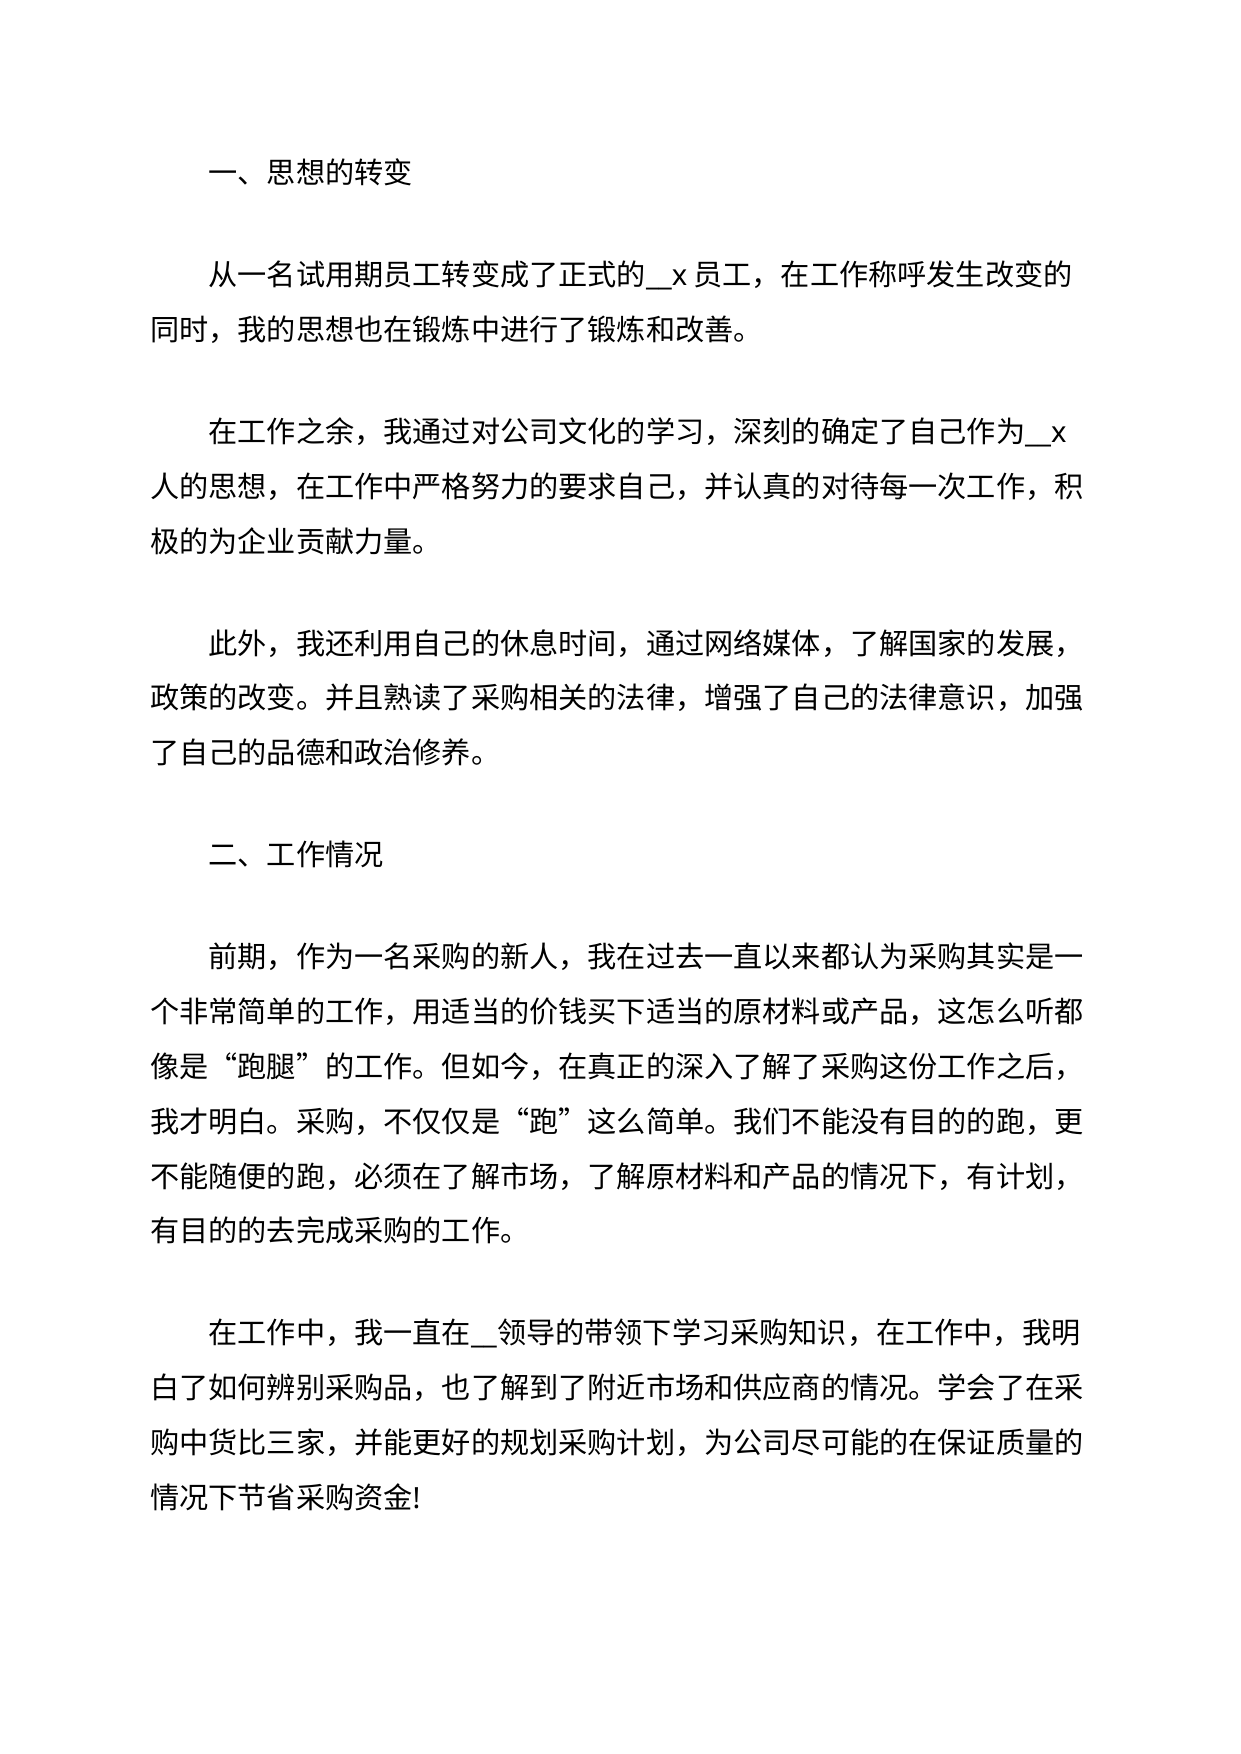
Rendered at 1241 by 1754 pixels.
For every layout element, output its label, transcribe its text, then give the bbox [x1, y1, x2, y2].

text 前期，作为一名采购的新人，我在过去一直以来都认为采购其实是一个非常简单的工作，用适当的价钱买下适当的原材料或产品，这怎么听都像是“跑腿”的工作。但如今，在真正的深入了解了采购这份工作之后，我才明白。采购，不仅仅是“跑”这么简单。我们不能没有目的的跑，更不能随便的跑，必须在了解市场，了解原材料和产品的情况下，有计划，有目的的去完成采购的工作。 [150, 933, 1090, 1250]
text 一、思想的转变 [150, 150, 1090, 192]
text 在工作之余，我通过对公司文化的学习，深刻的确定了自己作为__x人的思想，在工作中严格努力的要求自己，并认真的对待每一次工作，积极的为企业贡献力量。 [150, 408, 1090, 561]
text 二、工作情况 [150, 832, 1090, 874]
text 从一名试用期员工转变成了正式的__x员工，在工作称呼发生改变的同时，我的思想也在锻炼中进行了锻炼和改善。 [150, 252, 1090, 349]
text 此外，我还利用自己的休息时间，通过网络媒体，了解国家的发展，政策的改变。并且熟读了采购相关的法律，增强了自己的法律意识，加强了自己的品德和政治修养。 [150, 620, 1090, 772]
text 在工作中，我一直在__领导的带领下学习采购知识，在工作中，我明白了如何辨别采购品，也了解到了附近市场和供应商的情况。学会了在采购中货比三家，并能更好的规划采购计划，为公司尽可能的在保证质量的情况下节省采购资金! [150, 1310, 1090, 1517]
